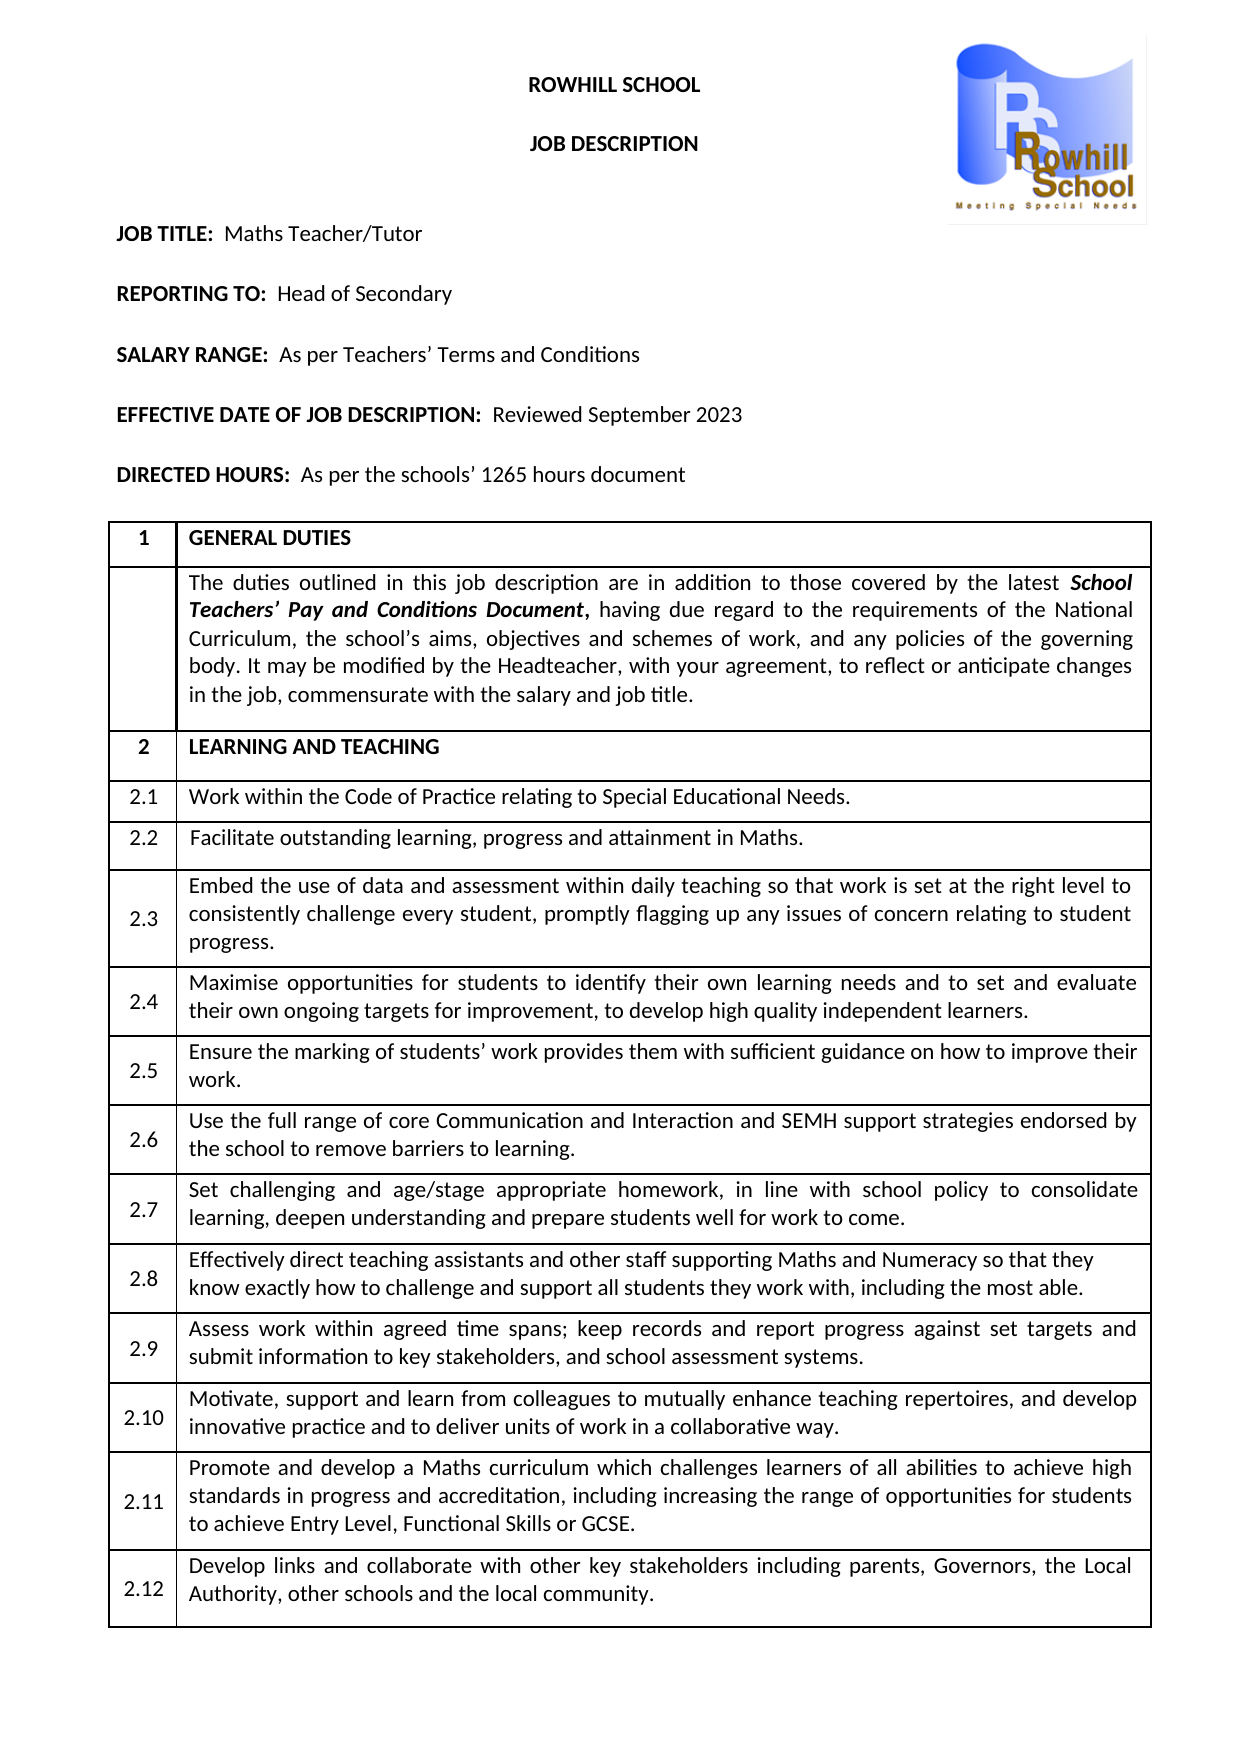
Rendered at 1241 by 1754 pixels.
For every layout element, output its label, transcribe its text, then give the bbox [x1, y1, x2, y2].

table_cell Promote and develop a Maths curriculum which challenges learners of all abilities to achieve high standards in progress and accreditation, including increasing the range of opportunities for students to achieve Entry Level, Functional Skills or GCSE. [177, 1453, 1150, 1549]
table_cell Maximise opportunities for students to identify their own learning needs and to set and evaluate their own ongoing targets for improvement, to develop high quality independent learners. [177, 968, 1150, 1035]
picture [947, 35, 1148, 226]
text EFFECTIVE DATE OF JOB DESCRIPTION: Reviewed September 2023 [116, 400, 1110, 428]
table_cell Effectively direct teaching assistants and other staff supporting Maths and Numeracy so that they know exactly how to challenge and support all students they work with, including the most able. [177, 1245, 1150, 1312]
table_cell Facilitate outstanding learning, progress and attainment in Maths. [177, 823, 1150, 869]
table_cell 2.3 [110, 871, 176, 966]
table_cell 2.9 [110, 1314, 176, 1382]
table_cell LEARNING AND TEACHING [177, 732, 1150, 780]
table_cell Ensure the marking of students’ work provides them with sufficient guidance on how to improve their work. [177, 1037, 1150, 1104]
table_cell 2.10 [110, 1384, 176, 1451]
table_cell The duties outlined in this job description are in addition to those covered by the latest School Teachers’ Pay and Conditions Document, having due regard to the requirements of the National Curriculum, the school’s aims, objectives and schemes of work, and any policies of the governing body. It may be modified by the Headteacher, with your agreement, to reflect or anticipate changes in the job, commensurate with the salary and job title. [178, 568, 1150, 730]
text ROWHILL SCHOOL [118, 70, 947, 98]
table_cell [110, 568, 175, 730]
text JOB DESCRIPTION [118, 129, 947, 157]
text JOB TITLE: Maths Teacher/Tutor [116, 219, 1110, 247]
table_cell Embed the use of data and assessment within daily teaching so that work is set at the right level to consistently challenge every student, promptly flagging up any issues of concern relating to student progress. [177, 871, 1150, 966]
table_cell 2.2 [110, 823, 176, 869]
table_header GENERAL DUTIES [178, 523, 1150, 566]
table_cell 2.4 [110, 968, 176, 1035]
table_cell Work within the Code of Practice relating to Special Educational Needs. [177, 782, 1150, 821]
table_cell 2.7 [110, 1175, 176, 1243]
table_cell 2.11 [110, 1453, 176, 1549]
table_cell 2.8 [110, 1245, 176, 1312]
table_cell 2.12 [110, 1551, 176, 1626]
table_header 1 [110, 523, 175, 566]
table_cell 2.1 [110, 782, 176, 821]
table_cell 2.5 [110, 1037, 176, 1104]
text DIRECTED HOURS: As per the schools’ 1265 hours document [116, 461, 1110, 488]
table_cell 2 [110, 732, 176, 780]
table_cell Assess work within agreed time spans; keep records and report progress against set targets and submit information to key stakeholders, and school assessment systems. [177, 1314, 1150, 1382]
text SALARY RANGE: As per Teachers’ Terms and Conditions [116, 340, 1110, 368]
table_cell Set challenging and age/stage appropriate homework, in line with school policy to consolidate learning, deepen understanding and prepare students well for work to come. [177, 1175, 1150, 1243]
table_cell Use the full range of core Communication and Interaction and SEMH support strategies endorsed by the school to remove barriers to learning. [177, 1106, 1150, 1173]
table_cell Motivate, support and learn from colleagues to mutually enhance teaching repertoires, and develop innovative practice and to deliver units of work in a collaborative way. [177, 1384, 1150, 1451]
table_cell Develop links and collaborate with other key stakeholders including parents, Governors, the Local Authority, other schools and the local community. [177, 1551, 1150, 1626]
table_cell 2.6 [110, 1106, 176, 1173]
text REPORTING TO: Head of Secondary [116, 279, 1110, 307]
